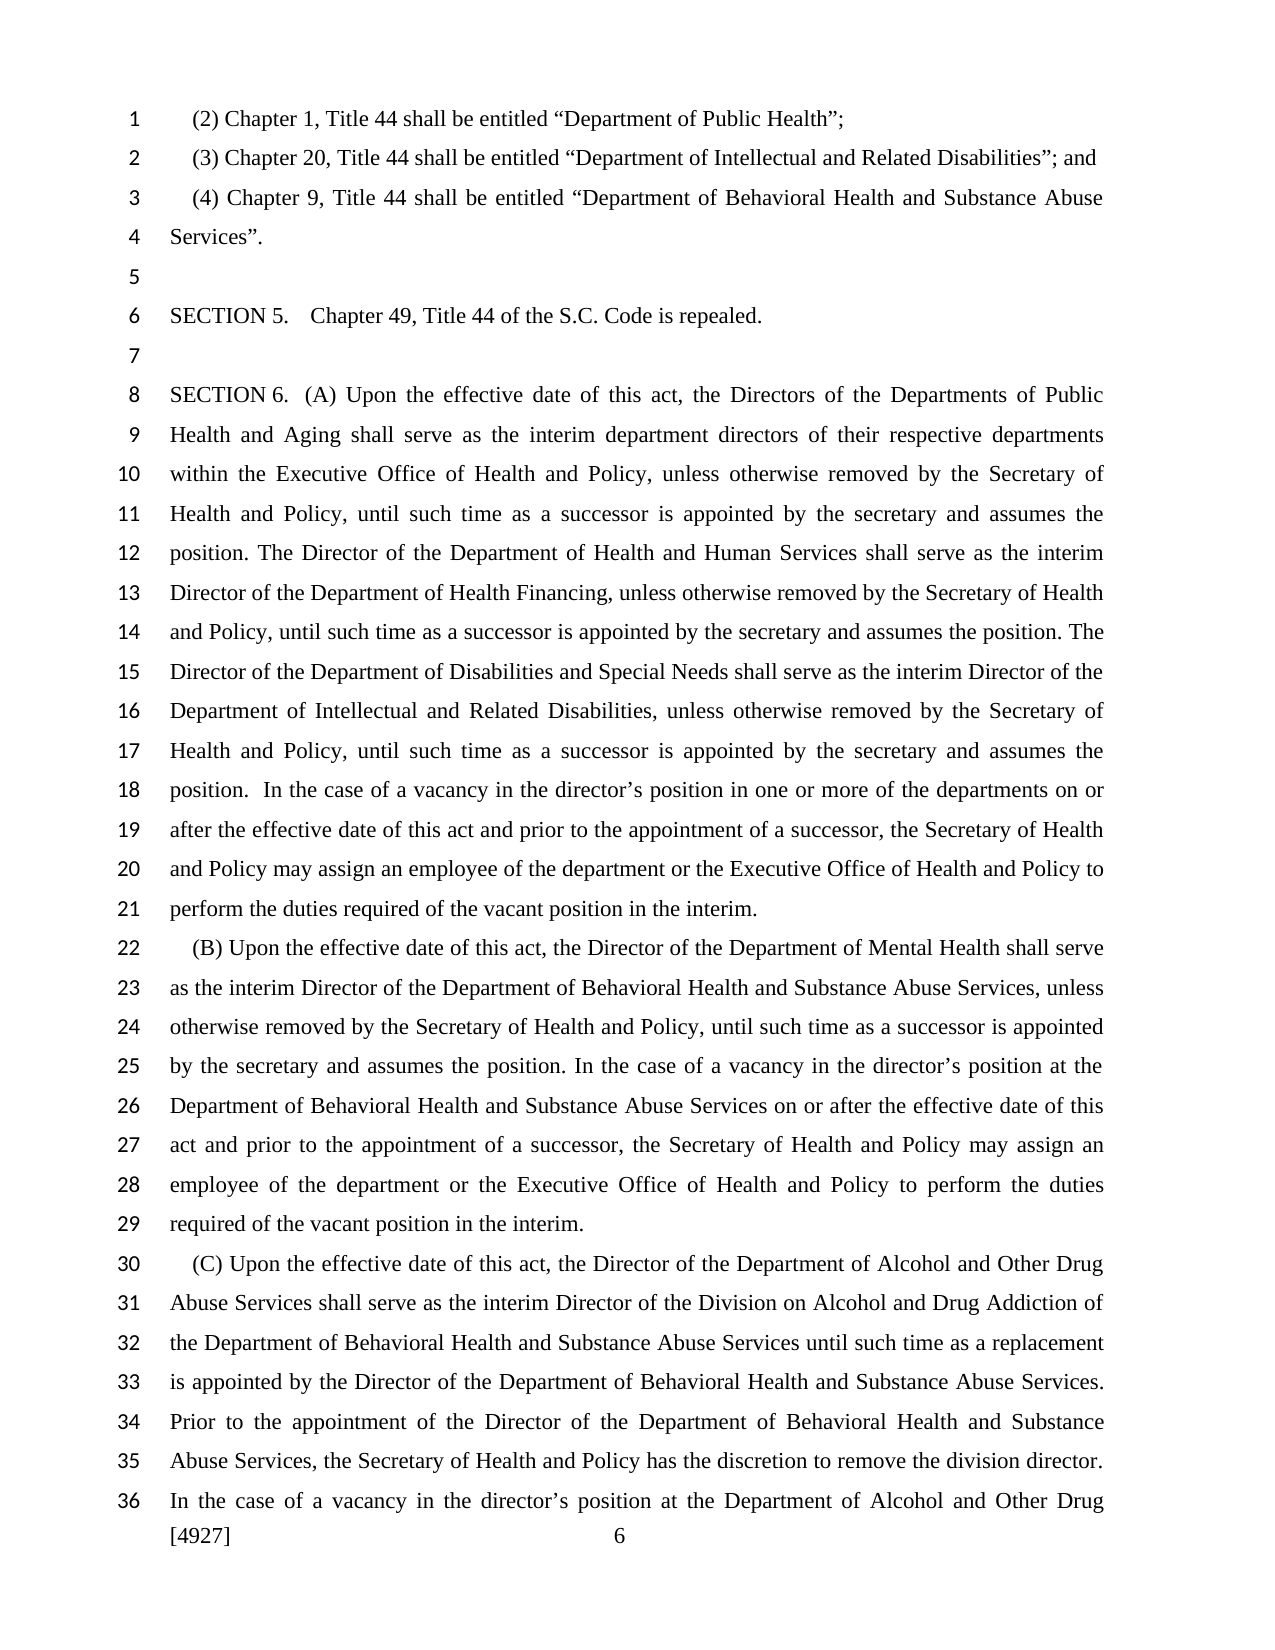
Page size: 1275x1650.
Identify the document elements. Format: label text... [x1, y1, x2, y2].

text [169, 1250, 1106, 1513]
text (3) Chapter 20, Title 44 shall be entitled “Department of Intellectual and Related Disabilities”; and [169, 144, 1106, 171]
text (2) Chapter 1, Title 44 shall be entitled “Department of Public Health”; [169, 105, 1106, 131]
text SECTION 5. Chapter 49, Title 44 of the S.C. Code is repealed. [169, 302, 1106, 329]
text SECTION 6. (A) Upon the effective date of this act, the Directors of the Departments of Public Health and Aging shall serve as the interim department directors of their respective departments within the Executive Office of Health and Policy, unless otherwise removed by the Secretary of Health and Policy, until such time as a successor is appointed by the secretary and assumes the position. The Director of the Department of Health and Human Services shall serve as the interim Director of the Department of Health Financing, unless otherwise removed by the Secretary of Health and Policy, until such time as a successor is appointed by the secretary and assumes the position. The Director of the Department of Disabilities and Special Needs shall serve as the interim Director of the Department of Intellectual and Related Disabilities, unless otherwise removed by the Secretary of Health and Policy, until such time as a successor is appointed by the secretary and assumes the position. In the case of a vacancy in the director’s position in one or more of the departments on or after the effective date of this act and prior to the appointment of a successor, the Secretary of Health and Policy may assign an employee of the department or the Executive Office of Health and Policy to perform the duties required of the vacant position in the interim. [169, 381, 1106, 921]
text (B) Upon the effective date of this act, the Director of the Department of Mental Health shall serve as the interim Director of the Department of Behavioral Health and Substance Abuse Services, unless otherwise removed by the Secretary of Health and Policy, until such time as a successor is appointed by the secretary and assumes the position. In the case of a vacancy in the director’s position at the Department of Behavioral Health and Substance Abuse Services on or after the effective date of this act and prior to the appointment of a successor, the Secretary of Health and Policy may assign an employee of the department or the Executive Office of Health and Policy to perform the duties required of the vacant position in the interim. [169, 934, 1106, 1237]
text (4) Chapter 9, Title 44 shall be entitled “Department of Behavioral Health and Substance Abuse Services”. [169, 184, 1106, 250]
